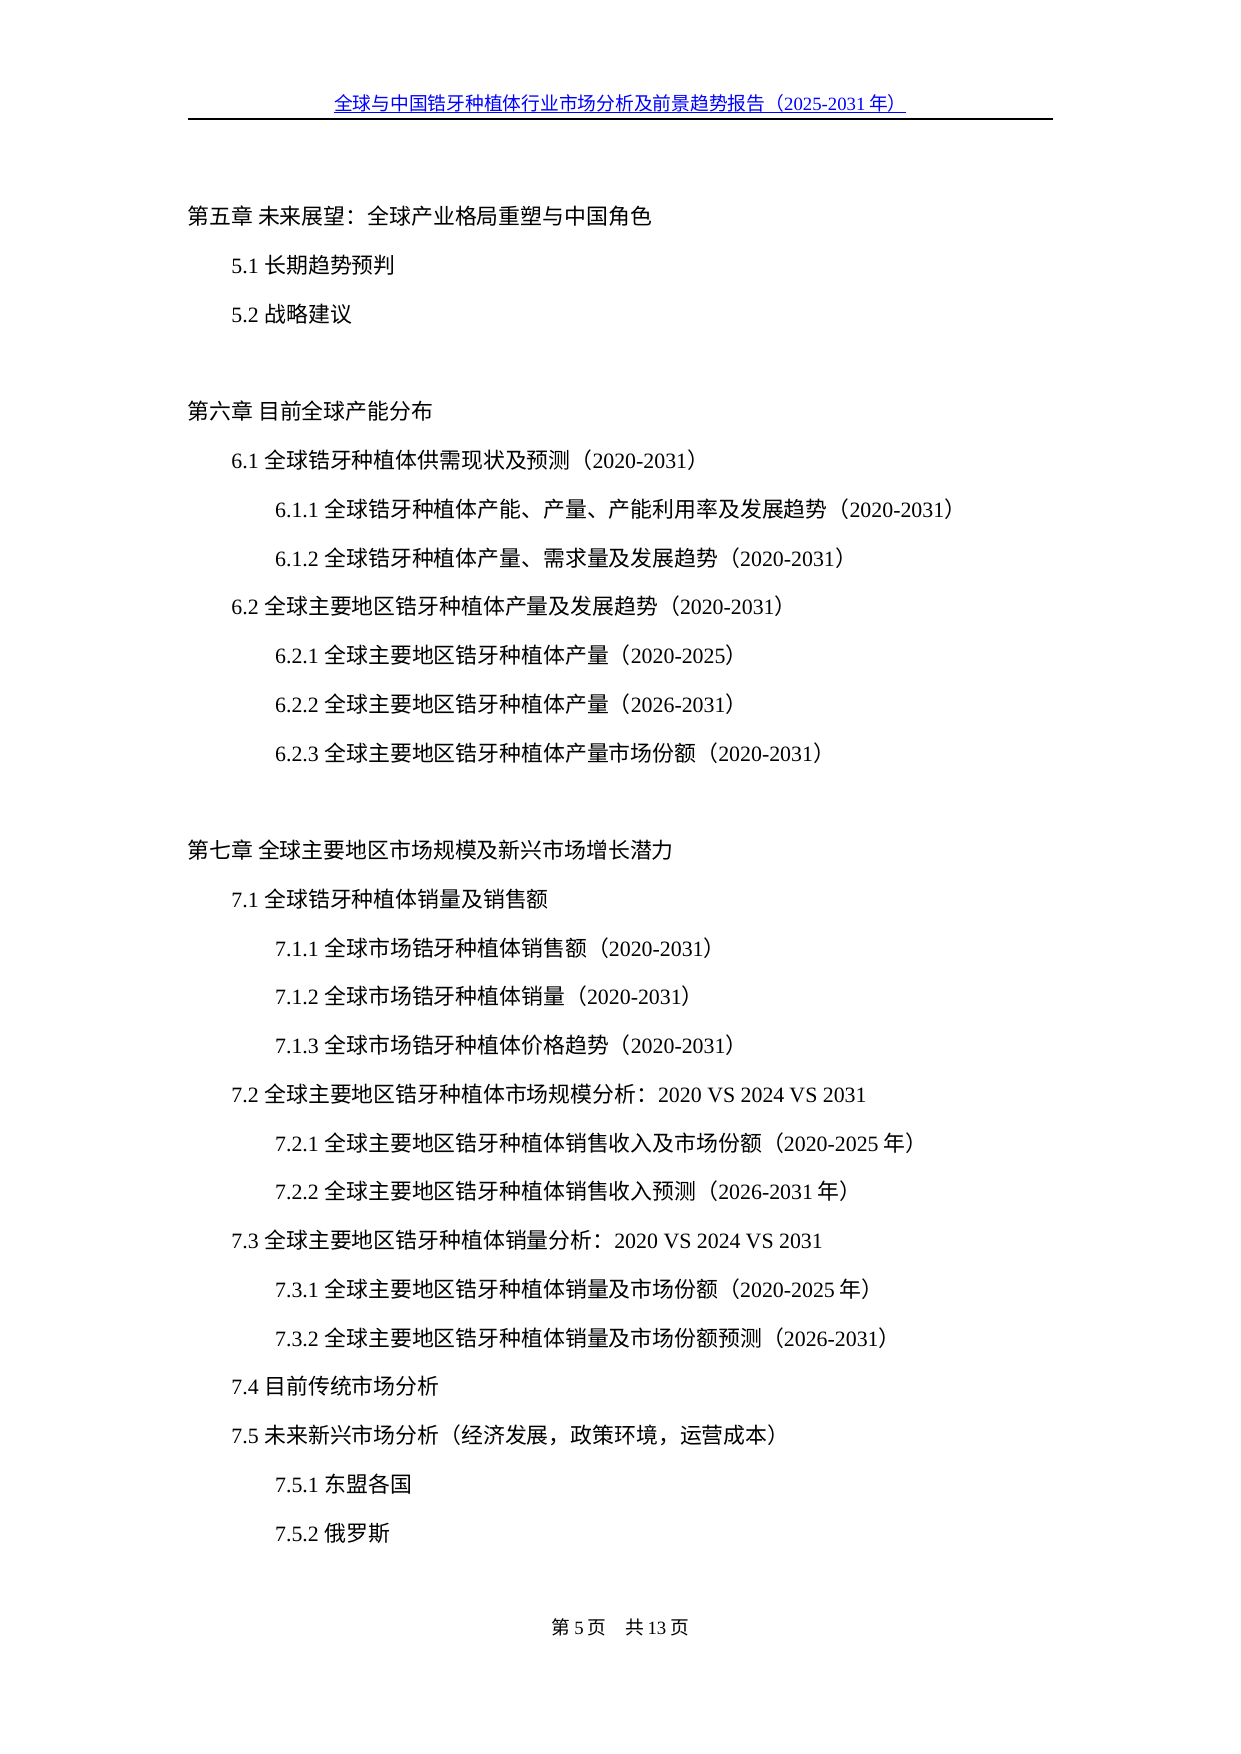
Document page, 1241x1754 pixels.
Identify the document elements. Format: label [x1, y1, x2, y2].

text [187, 150, 1053, 1548]
